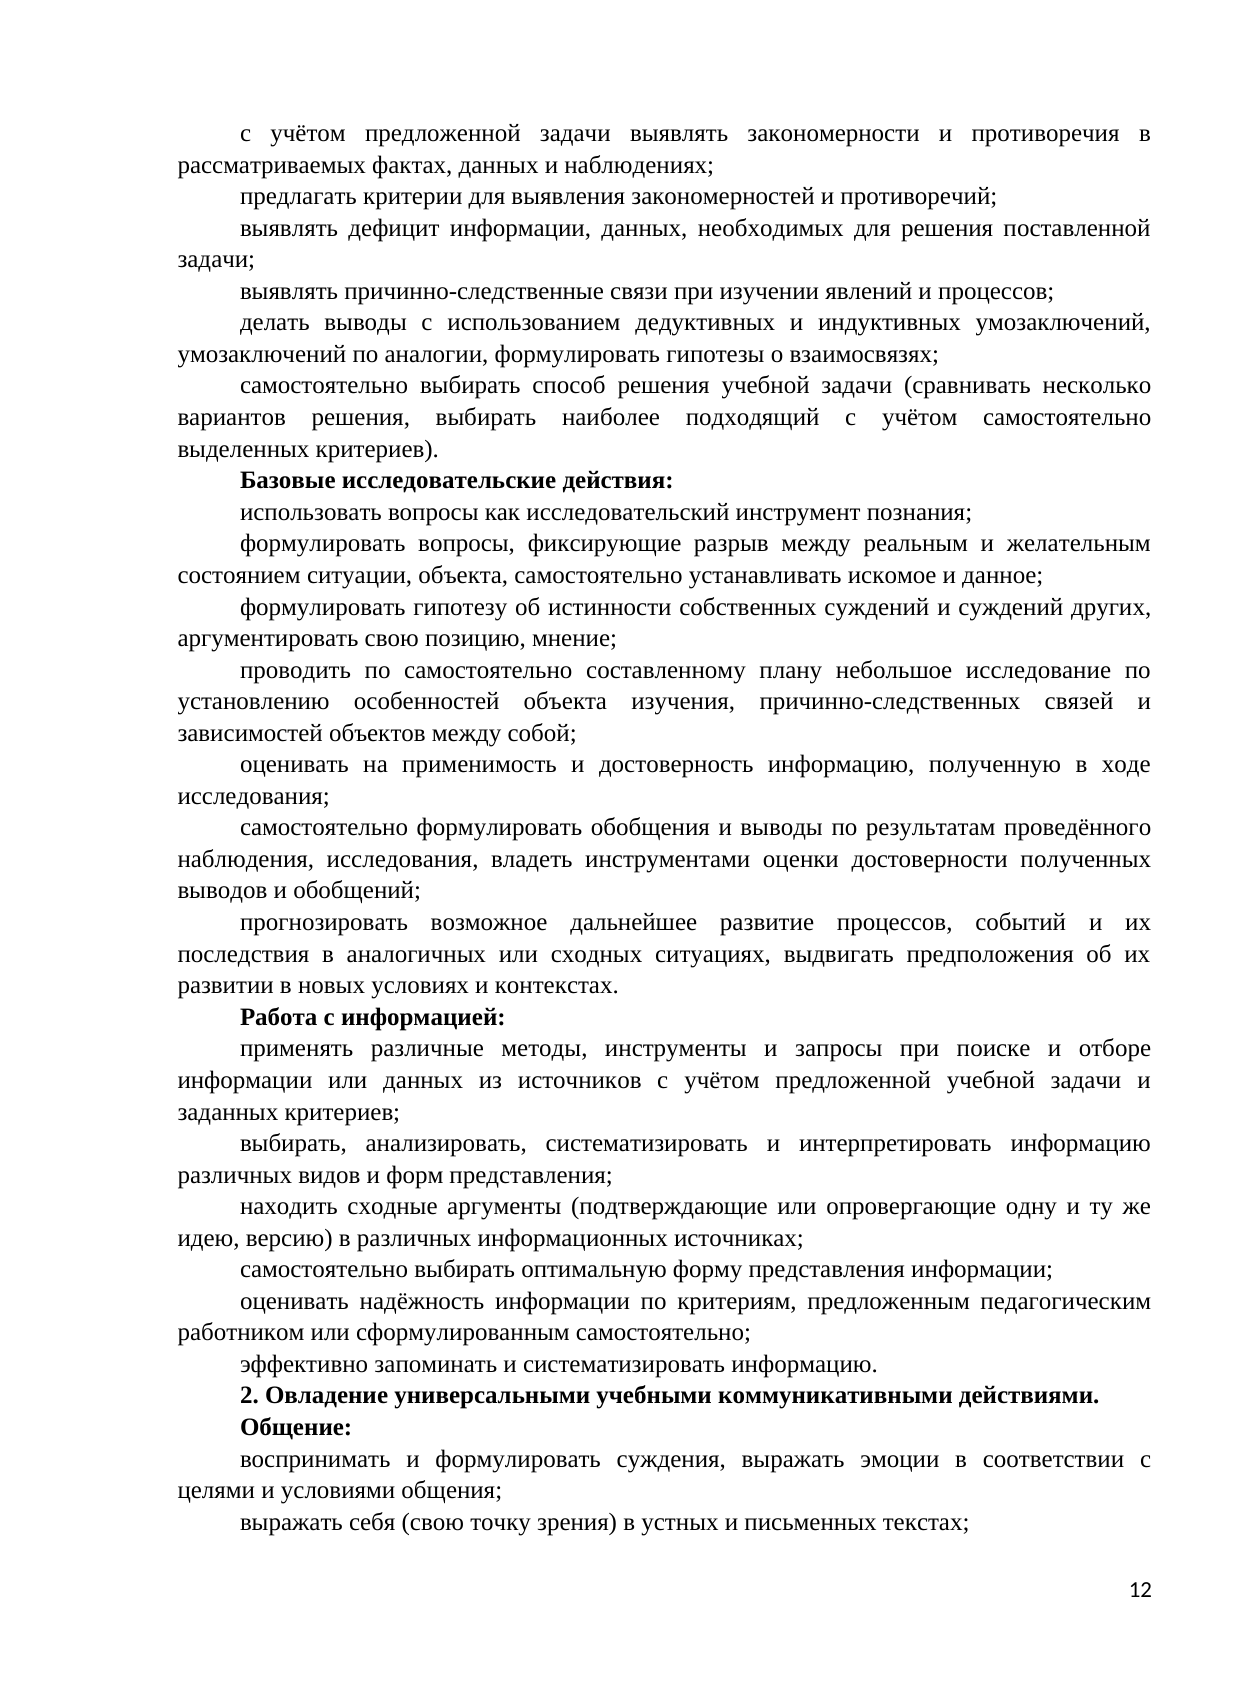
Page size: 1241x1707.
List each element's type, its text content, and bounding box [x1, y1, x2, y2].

text проводить по самостоятельно составленному плану небольшое исследование по установлению особенностей объекта изучения, причинно-следственных связей и зависимостей объектов между собой; [177, 655, 1152, 747]
text эффективно запоминать и систематизировать информацию. [177, 1349, 1152, 1378]
text формулировать гипотезу об истинности собственных суждений и суждений других, аргументировать свою позицию, мнение; [177, 592, 1152, 652]
text предлагать критерии для выявления закономерностей и противоречий; [177, 181, 1152, 210]
text прогнозировать возможное дальнейшее развитие процессов, событий и их последствия в аналогичных или сходных ситуациях, выдвигать предположения об их развитии в новых условиях и контекстах. [177, 907, 1152, 999]
text оценивать на применимость и достоверность информацию, полученную в ходе исследования; [177, 749, 1152, 810]
text выражать себя (свою точку зрения) в устных и письменных текстах; [177, 1507, 1152, 1536]
text оценивать надёжность информации по критериям, предложенным педагогическим работником или сформулированным самостоятельно; [177, 1286, 1152, 1346]
text воспринимать и формулировать суждения, выражать эмоции в соответствии с целями и условиями общения; [177, 1444, 1152, 1504]
text самостоятельно выбирать способ решения учебной задачи (сравнивать несколько вариантов решения, выбирать наи­более подходящий с учётом самостоятельно выделенных критериев). [177, 371, 1152, 462]
text Работа с информацией: [177, 1002, 1152, 1031]
text выбирать, анализировать, систематизировать и интерпретировать информацию различных видов и форм представления; [177, 1128, 1152, 1188]
text делать выводы с использованием дедуктивных и индуктивных умозаключений, умозаключений по аналогии, формулировать гипотезы о взаимосвязях; [177, 307, 1152, 368]
text Базовые исследовательские действия: [177, 465, 1152, 494]
text самостоятельно формулировать обобщения и выводы по результатам проведённого наблюдения, исследования, владеть инструментами оценки достоверности полученных выводов и обобщений; [177, 812, 1152, 904]
text выявлять дефицит информации, данных, необходимых для решения поставленной задачи; [177, 213, 1152, 273]
text использовать вопросы как исследовательский инструмент познания; [177, 497, 1152, 526]
text находить сходные аргументы (подтверждающие или опровергающие одну и ту же идею, версию) в различных информационных источниках; [177, 1191, 1152, 1252]
text применять различные методы, инструменты и запросы при поиске и отборе информации или данных из источников с учётом предложенной учебной задачи и заданных критериев; [177, 1033, 1152, 1125]
text 2. Овладение универсальными учебными коммуникативными действиями. [177, 1381, 1152, 1409]
text выявлять причинно-следственные связи при изучении явлений и процессов; [177, 276, 1152, 305]
text формулировать вопросы, фиксирующие разрыв между реальным и желательным состоянием ситуации, объекта, самостоятельно устанавливать искомое и данное; [177, 528, 1152, 589]
text самостоятельно выбирать оптимальную форму представления информации; [177, 1254, 1152, 1283]
text Общение: [177, 1412, 1152, 1441]
text с учётом предложенной задачи выявлять закономерности и противоречия в рассматриваемых фактах, данных и наблюдениях; [177, 118, 1152, 178]
